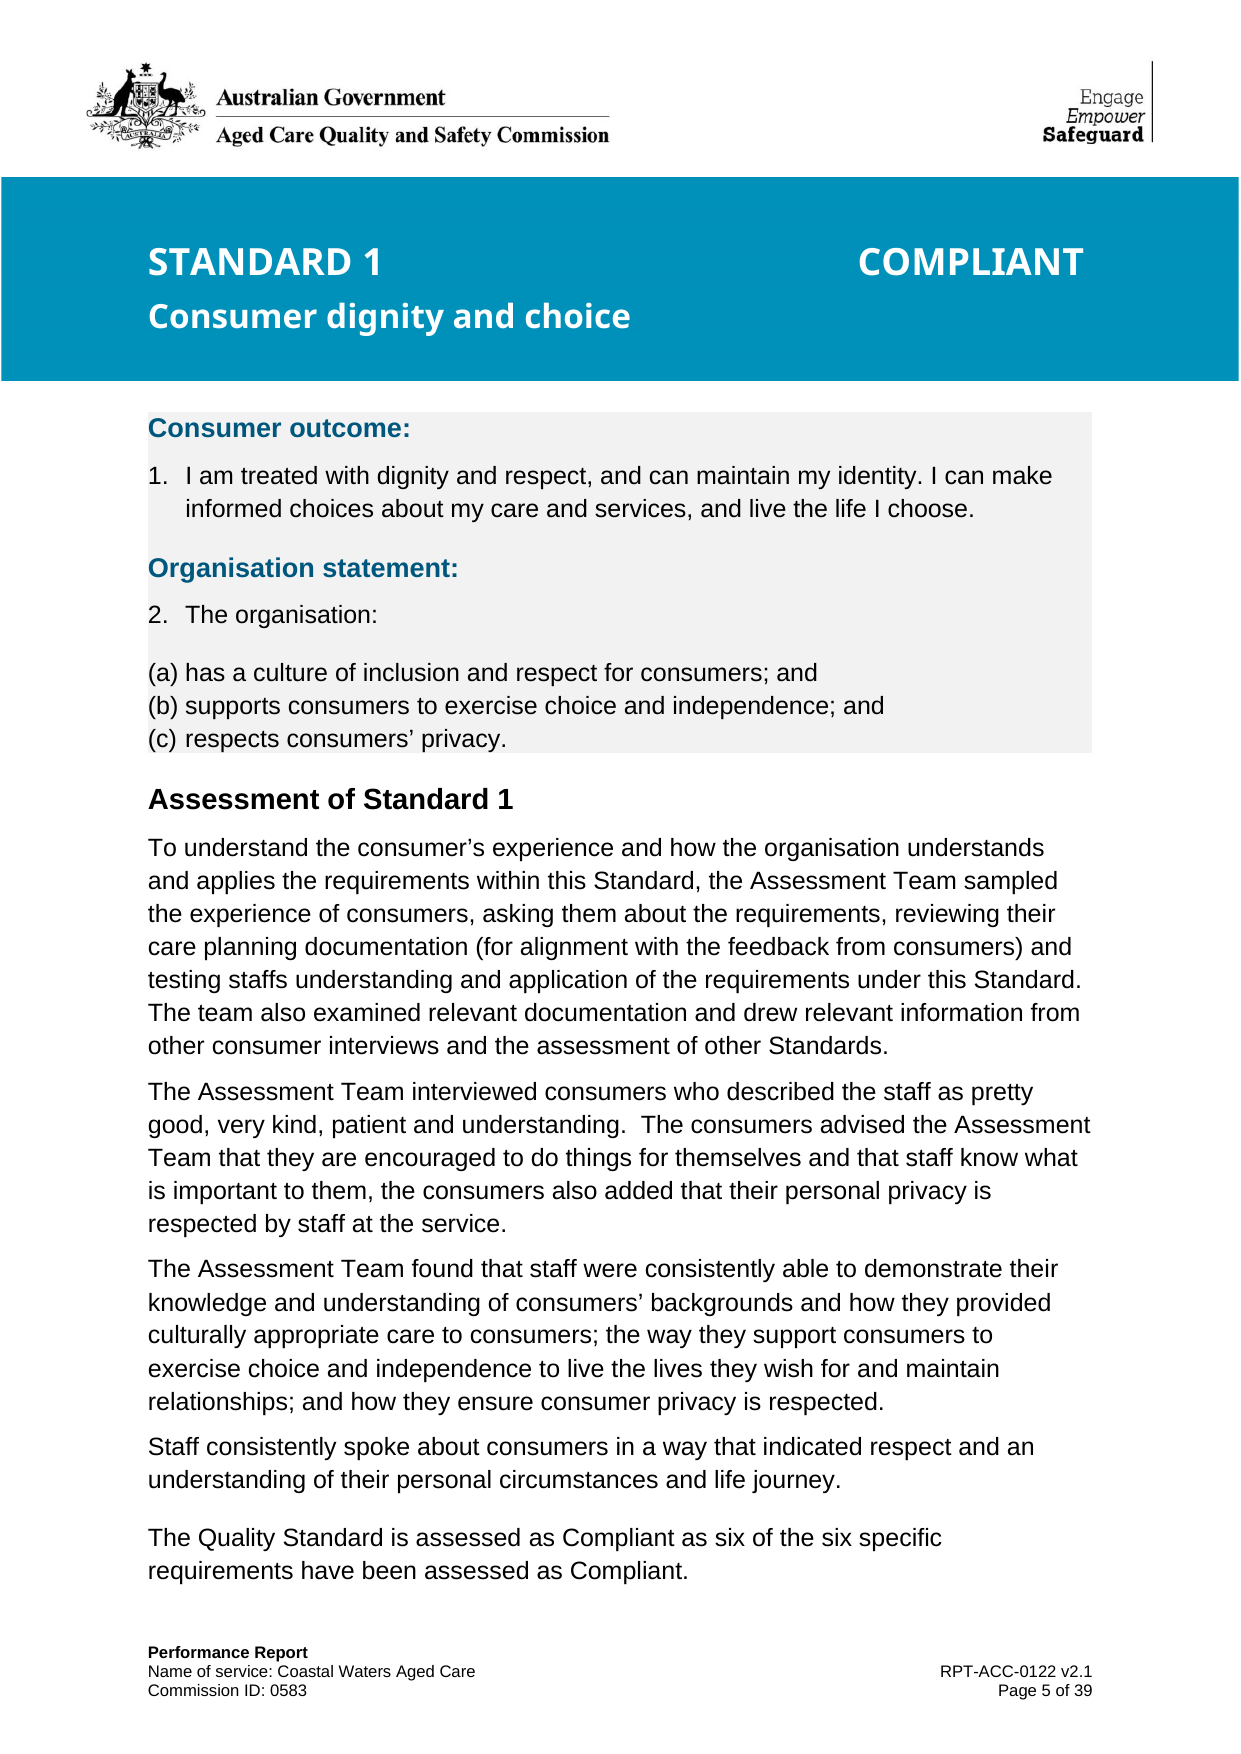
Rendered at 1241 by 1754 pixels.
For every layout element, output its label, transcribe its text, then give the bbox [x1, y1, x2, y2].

picture [0, 1, 1241, 170]
subtitle STANDARD 1 COMPLIANT Consumer dignity and choice [148, 236, 1092, 339]
text To understand the consumer’s experience and how the organisation understands and applies the requirements within this Standard, the Assessment Team sampled the experience of consumers, asking them about the requirements, reviewing their care planning documentation (for alignment with the feedback from consumers) and testing staffs understanding and application of the requirements under this Standard. The team also examined relevant documentation and drew relevant information from other consumer interviews and the assessment of other Standards. [148, 833, 1092, 1060]
subtitle Consumer outcome: [148, 412, 1092, 443]
text The Assessment Team interviewed consumers who described the staff as pretty good, very kind, patient and understanding. The consumers advised the Assessment Team that they are encouraged to do things for themselves and that staff know what is important to them, the consumers also added that their personal privacy is respected by staff at the service. [148, 1077, 1092, 1238]
list The organisation: [148, 600, 1092, 629]
text The Quality Standard is assessed as Compliant as six of the six specific requirements have been assessed as Compliant. [148, 1523, 1092, 1585]
list I am treated with dignity and respect, and can maintain my identity. I can make informed choices about my care and services, and live the life I choose. [148, 461, 1092, 522]
subtitle Organisation statement: [148, 552, 1092, 583]
list has a culture of inclusion and respect for consumers; and [148, 658, 1092, 687]
subtitle Assessment of Standard 1 [148, 782, 1092, 816]
list supports consumers to exercise choice and independence; and [148, 691, 1092, 720]
text The Assessment Team found that staff were consistently able to demonstrate their knowledge and understanding of consumers’ backgrounds and how they provided culturally appropriate care to consumers; the way they support consumers to exercise choice and independence to live the lives they wish for and maintain relationships; and how they ensure consumer privacy is respected. [148, 1254, 1092, 1415]
list respects consumers’ privacy. [148, 724, 1092, 753]
text Staff consistently spoke about consumers in a way that indicated respect and an understanding of their personal circumstances and life journey. [148, 1432, 1092, 1494]
